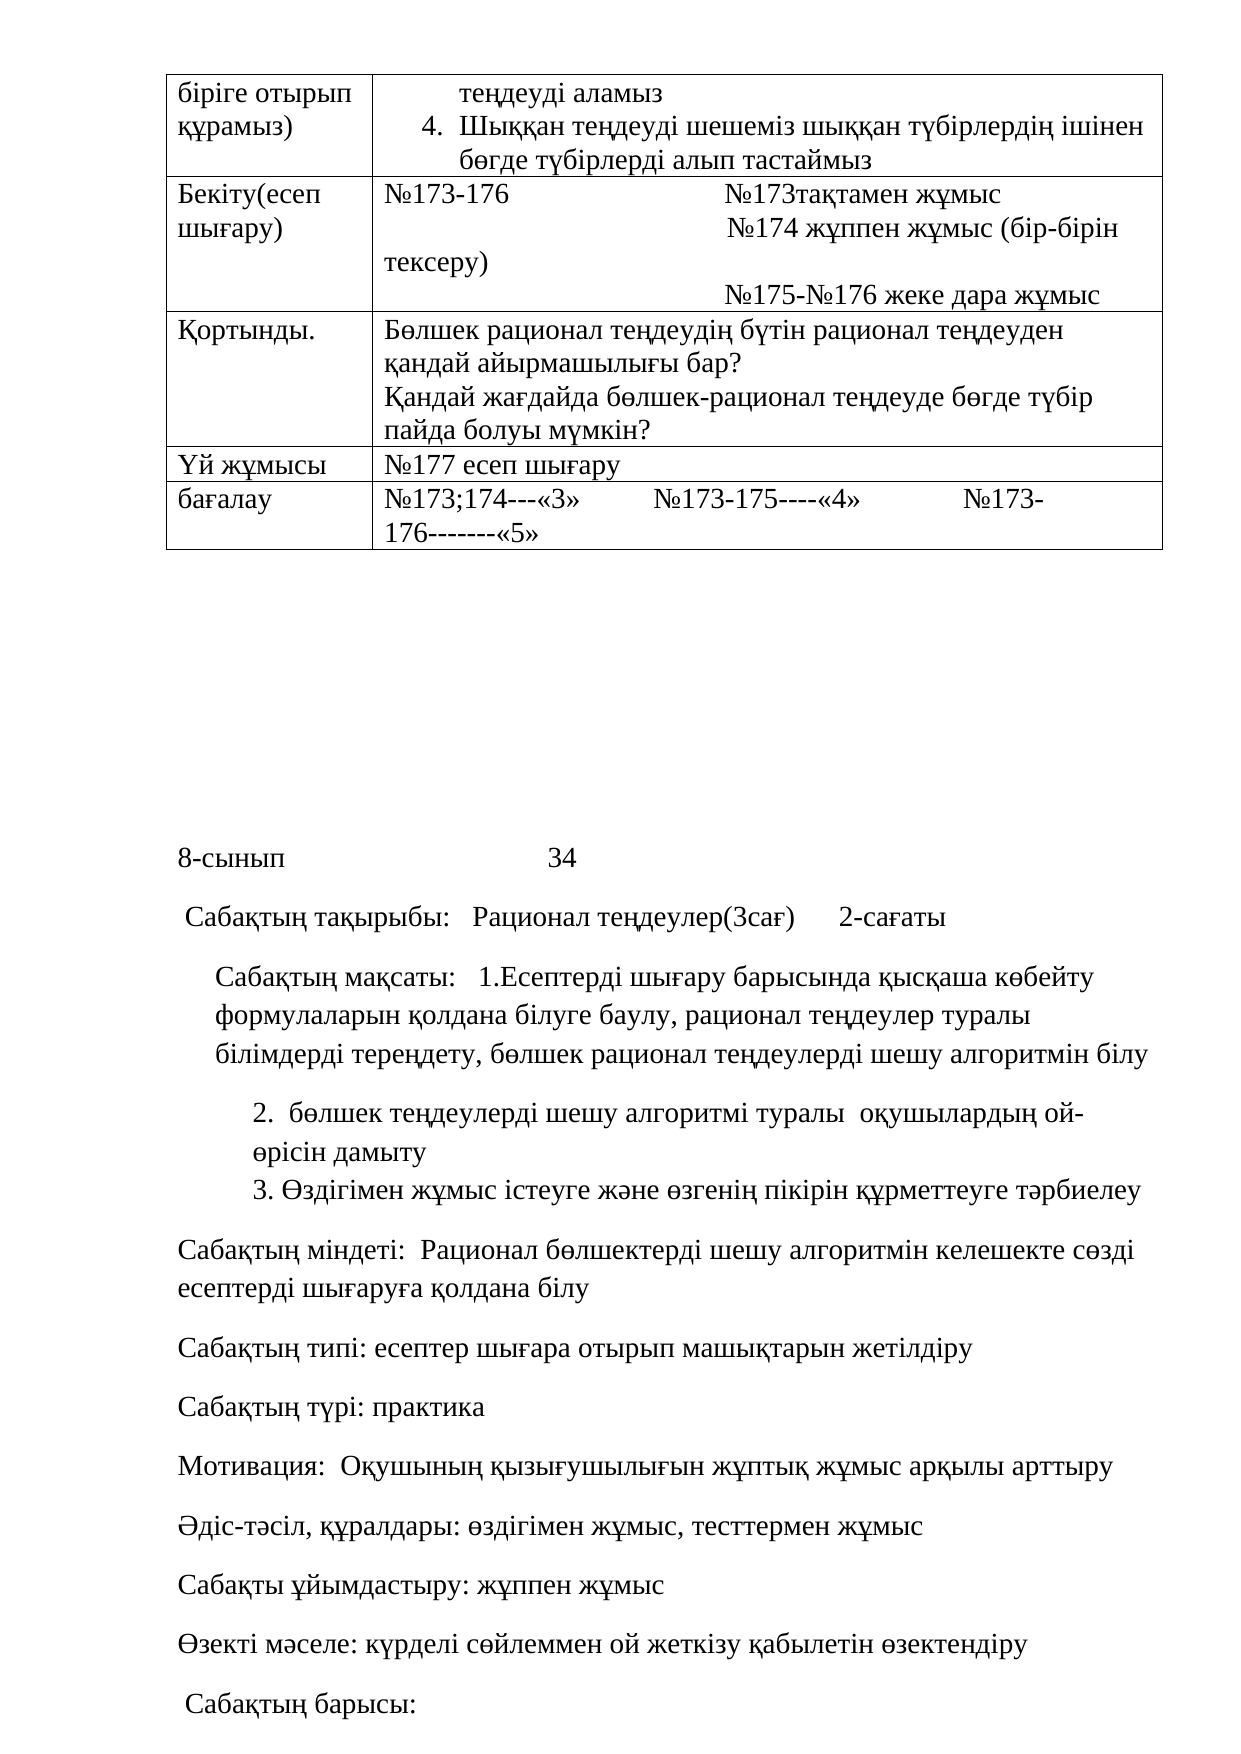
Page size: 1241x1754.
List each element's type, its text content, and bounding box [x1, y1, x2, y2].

list 2. бөлшек теңдеулерді шешу алгоритмі туралы оқушылардың ой-өрісін дамыту [252, 1095, 1152, 1167]
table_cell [373, 75, 1162, 176]
text Сабақтың түрі: практика [177, 1389, 1152, 1423]
text Сабақтың типі: есептер шығара отырып машықтарын жетілдіру [177, 1330, 1152, 1363]
table_cell Бөлшек рационал теңдеудің бүтін рационал теңдеуден қандай айырмашылығы бар? Қандай жағдайда бөлшек-рационал теңдеуде бөгде түбір пайда болуы мүмкін? [373, 312, 1162, 446]
table_cell №173;174---«3» №173-175----«4» №173-176-------«5» [373, 482, 1162, 549]
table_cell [167, 75, 372, 176]
text Әдіс-тәсіл, құралдары: өздігімен жұмыс, тесттермен жұмыс [177, 1508, 1152, 1541]
text Мотивация: Оқушының қызығушылығын жұптық жұмыс арқылы арттыру [177, 1448, 1152, 1482]
table_cell бағалау [167, 482, 372, 549]
text Сабақты ұйымдастыру: жұппен жұмыс [177, 1567, 1152, 1601]
table_cell №173-176 №173тақтамен жұмыс №174 жұппен жұмыс (бір-бірін тексеру) №175-№176 жеке дара жұмыс [373, 177, 1162, 311]
list 3. Өздігімен жұмыс істеуге және өзгенің пікірін құрметтеуге тәрбиелеу [252, 1172, 1152, 1206]
table_cell Үй жұмысы [167, 447, 372, 481]
text Сабақтың міндеті: Рационал бөлшектерді шешу алгоритмін келешекте сөзді есептерді шығаруға қолдана білу [177, 1232, 1152, 1304]
text Өзекті мәселе: күрделі сөйлеммен ой жеткізу қабылетін өзектендіру [177, 1627, 1152, 1660]
text Сабақтың мақсаты: 1.Есептерді шығару барысында қысқаша көбейту формулаларын қолдана білуге баулу, рационал теңдеулер туралы білімдерді тереңдету, бөлшек рационал теңдеулерді шешу алгоритмін білу [215, 959, 1152, 1069]
table_cell Бекіту(есеп шығару) [167, 177, 372, 311]
text Сабақтың барысы: [177, 1686, 1152, 1719]
table_cell Қортынды. [167, 312, 372, 446]
text Сабақтың тақырыбы: Рационал теңдеулер(3сағ) 2-сағаты [177, 899, 1152, 933]
text 8-сынып 34 [177, 840, 1152, 874]
table_cell №177 есеп шығару [373, 447, 1162, 481]
